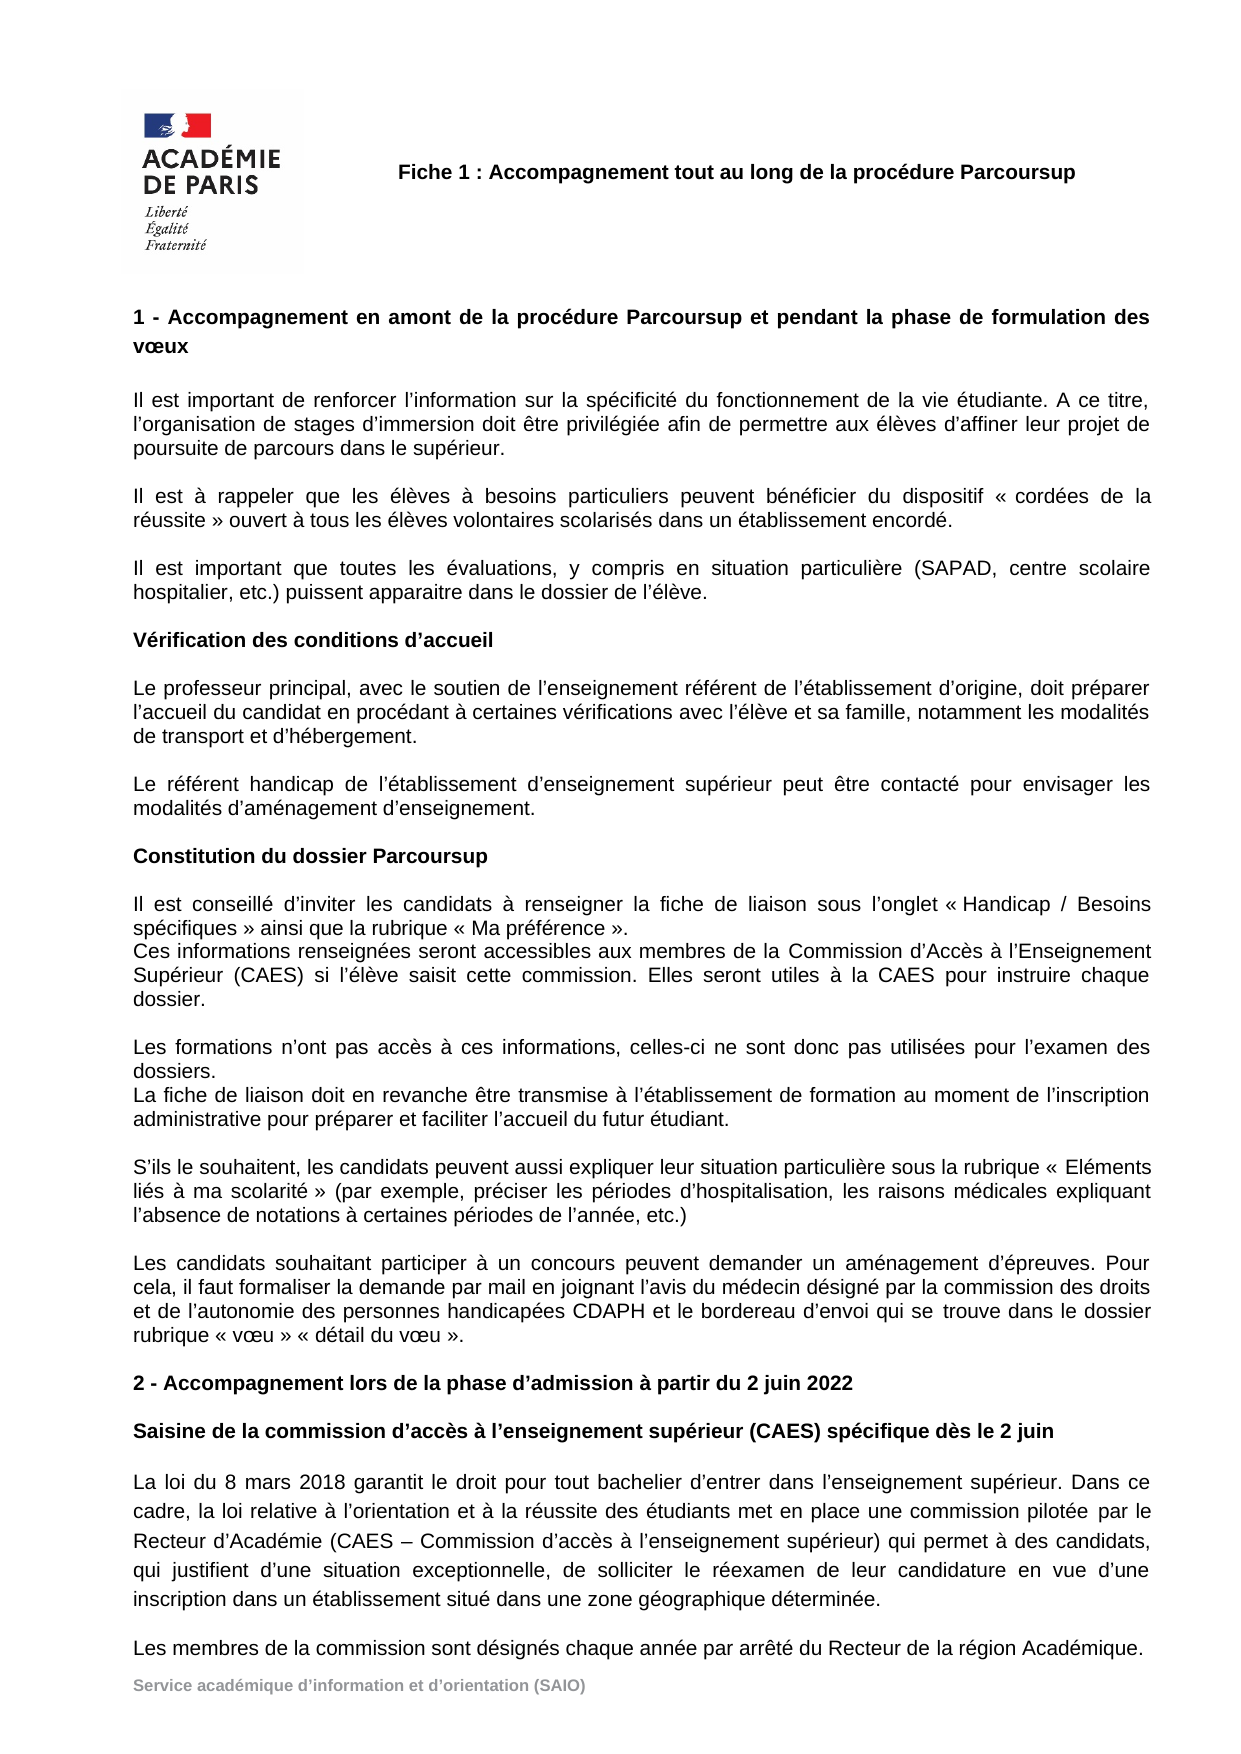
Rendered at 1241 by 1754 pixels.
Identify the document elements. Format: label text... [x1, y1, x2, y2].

text Le référent handicap de l’établissement d’enseignement supérieur peut être contacté pour envisager les modalités d’aménagement d’enseignement. [133, 772, 1152, 819]
text Les membres de la commission sont désignés chaque année par arrêté du Recteur de la région Académique. [133, 1636, 1152, 1660]
text Il est important de renforcer l’information sur la spécificité du fonctionnement de la vie étudiante. A ce titre, l’organisation de stages d’immersion doit être privilégiée afin de permettre aux élèves d’affiner leur projet de poursuite de parcours dans le supérieur. [133, 388, 1152, 460]
text Les formations n’ont pas accès à ces informations, celles-ci ne sont donc pas utilisées pour l’examen des dossiers. [133, 1035, 1152, 1083]
picture [120, 89, 304, 274]
text Saisine de la commission d’accès à l’enseignement supérieur (CAES) spécifique dès le 2 juin [133, 1418, 1152, 1442]
text Constitution du dossier Parcoursup [133, 843, 1152, 867]
text Fiche 1 : Accompagnement tout au long de la procédure Parcoursup [133, 160, 1152, 184]
text S’ils le souhaitent, les candidats peuvent aussi expliquer leur situation particulière sous la rubrique « Eléments liés à ma scolarité » (par exemple, préciser les périodes d’hospitalisation, les raisons médicales expliquant l’absence de notations à certaines périodes de l’année, etc.) [133, 1155, 1152, 1227]
text Le professeur principal, avec le soutien de l’enseignement référent de l’établissement d’origine, doit préparer l’accueil du candidat en procédant à certaines vérifications avec l’élève et sa famille, notamment les modalités de transport et d’hébergement. [133, 676, 1152, 748]
text Vérification des conditions d’accueil [133, 628, 1152, 652]
text 1 - Accompagnement en amont de la procédure Parcoursup et pendant la phase de formulation des vœux [133, 301, 1152, 359]
text Il est conseillé d’inviter les candidats à renseigner la fiche de liaison sous l’onglet « Handicap / Besoins spécifiques » ainsi que la rubrique « Ma préférence ». [133, 891, 1152, 939]
text Ces informations renseignées seront accessibles aux membres de la Commission d’Accès à l’Enseignement Supérieur (CAES) si l’élève saisit cette commission. Elles seront utiles à la CAES pour instruire chaque dossier. [133, 939, 1152, 1011]
text Il est important que toutes les évaluations, y compris en situation particulière (SAPAD, centre scolaire hospitalier, etc.) puissent apparaitre dans le dossier de l’élève. [133, 556, 1152, 604]
text Il est à rappeler que les élèves à besoins particuliers peuvent bénéficier du dispositif « cordées de la réussite » ouvert à tous les élèves volontaires scolarisés dans un établissement encordé. [133, 484, 1152, 532]
text La fiche de liaison doit en revanche être transmise à l’établissement de formation au moment de l’inscription administrative pour préparer et faciliter l’accueil du futur étudiant. [133, 1083, 1152, 1131]
text Les candidats souhaitant participer à un concours peuvent demander un aménagement d’épreuves. Pour cela, il faut formaliser la demande par mail en joignant l’avis du médecin désigné par la commission des droits et de l’autonomie des personnes handicapées CDAPH et le bordereau d’envoi qui se trouve dans le dossier rubrique « vœu » « détail du vœu ». [133, 1251, 1152, 1347]
text 2 - Accompagnement lors de la phase d’admission à partir du 2 juin 2022 [133, 1371, 1152, 1394]
text La loi du 8 mars 2018 garantit le droit pour tout bachelier d’entrer dans l’enseignement supérieur. Dans ce cadre, la loi relative à l’orientation et à la réussite des étudiants met en place une commission pilotée par le Recteur d’Académie (CAES – Commission d’accès à l’enseignement supérieur) qui permet à des candidats, qui justifient d’une situation exceptionnelle, de solliciter le réexamen de leur candidature en vue d’une inscription dans un établissement situé dans une zone géographique déterminée. [133, 1466, 1152, 1612]
